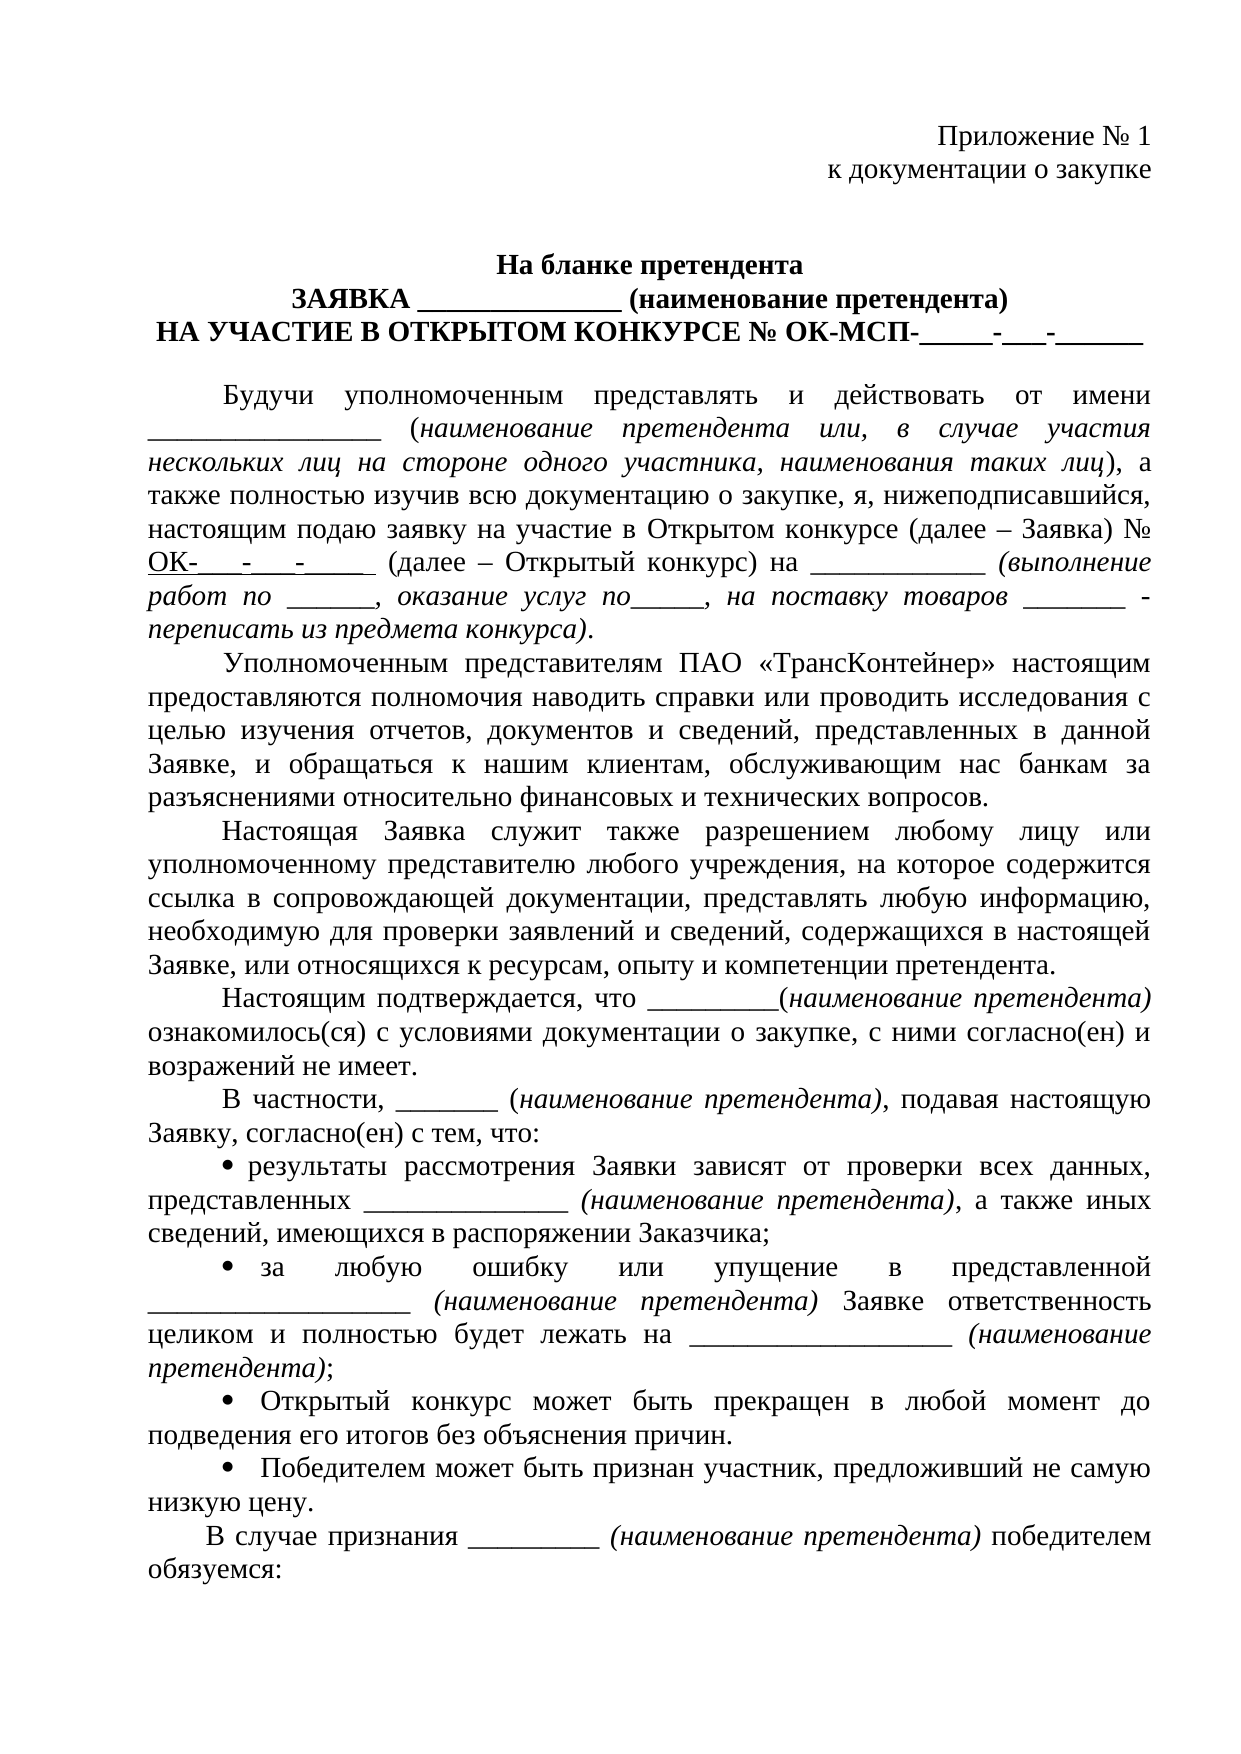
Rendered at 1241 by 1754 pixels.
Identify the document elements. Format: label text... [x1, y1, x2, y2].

text В случае признания _________ (наименование претендента) победителем обязуемся: [148, 1518, 1152, 1585]
text На бланке претендента [148, 247, 1152, 281]
text Уполномоченным представителям ПАО «ТрансКонтейнер» настоящим предоставляются полномочия наводить справки или проводить исследования с целью изучения отчетов, документов и сведений, представленных в данной Заявке, и обращаться к нашим клиентам, обслуживающим нас банкам за разъяснениями относительно финансовых и технических вопросов. [148, 645, 1152, 813]
text Настоящим подтверждается, что _________(наименование претендента) ознакомилось(ся) с условиями документации о закупке, с ними согласно(ен) и возражений не имеет. [148, 981, 1152, 1081]
text Приложение № 1 [148, 118, 1152, 152]
text НА УЧАСТИЕ В ОТКРЫТОМ КОНКУРСЕ № ОК-МСП-_____-___-______ [148, 314, 1152, 348]
text ЗАЯВКА ______________ (наименование претендента) [148, 281, 1152, 314]
text Будучи уполномоченным представлять и действовать от имени ________________ (наименование претендента или, в случае участия нескольких лиц на стороне одного участника, наименования таких лиц), а также полностью изучив всю документацию о закупке, я, нижеподписавшийся, настоящим подаю заявку на участие в Открытом конкурсе (далее – Заявка) № ОК-___-___-____ (далее – Открытый конкурс) на ____________ (выполнение работ по ______, оказание услуг по_____, на поставку товаров _______ - переписать из предмета конкурса). [148, 377, 1152, 645]
text к документации о закупке [148, 152, 1152, 185]
list Победителем может быть признан участник, предложивший не самую низкую цену. [148, 1451, 1152, 1518]
text Настоящая Заявка служит также разрешением любому лицу или уполномоченному представителю любого учреждения, на которое содержится ссылка в сопровождающей документации, представлять любую информацию, необходимую для проверки заявлений и сведений, содержащихся в настоящей Заявке, или относящихся к ресурсам, опыту и компетенции претендента. [148, 813, 1152, 981]
list за любую ошибку или упущение в представленной __________________ (наименование претендента) Заявке ответственность целиком и полностью будет лежать на __________________ (наименование претендента); [148, 1249, 1152, 1383]
text В частности, _______ (наименование претендента), подавая настоящую Заявку, согласно(ен) с тем, что: [148, 1081, 1152, 1148]
list Открытый конкурс может быть прекращен в любой момент до подведения его итогов без объяснения причин. [148, 1383, 1152, 1451]
list результаты рассмотрения Заявки зависят от проверки всех данных, представленных ______________ (наименование претендента), а также иных сведений, имеющихся в распоряжении Заказчика; [148, 1148, 1152, 1249]
